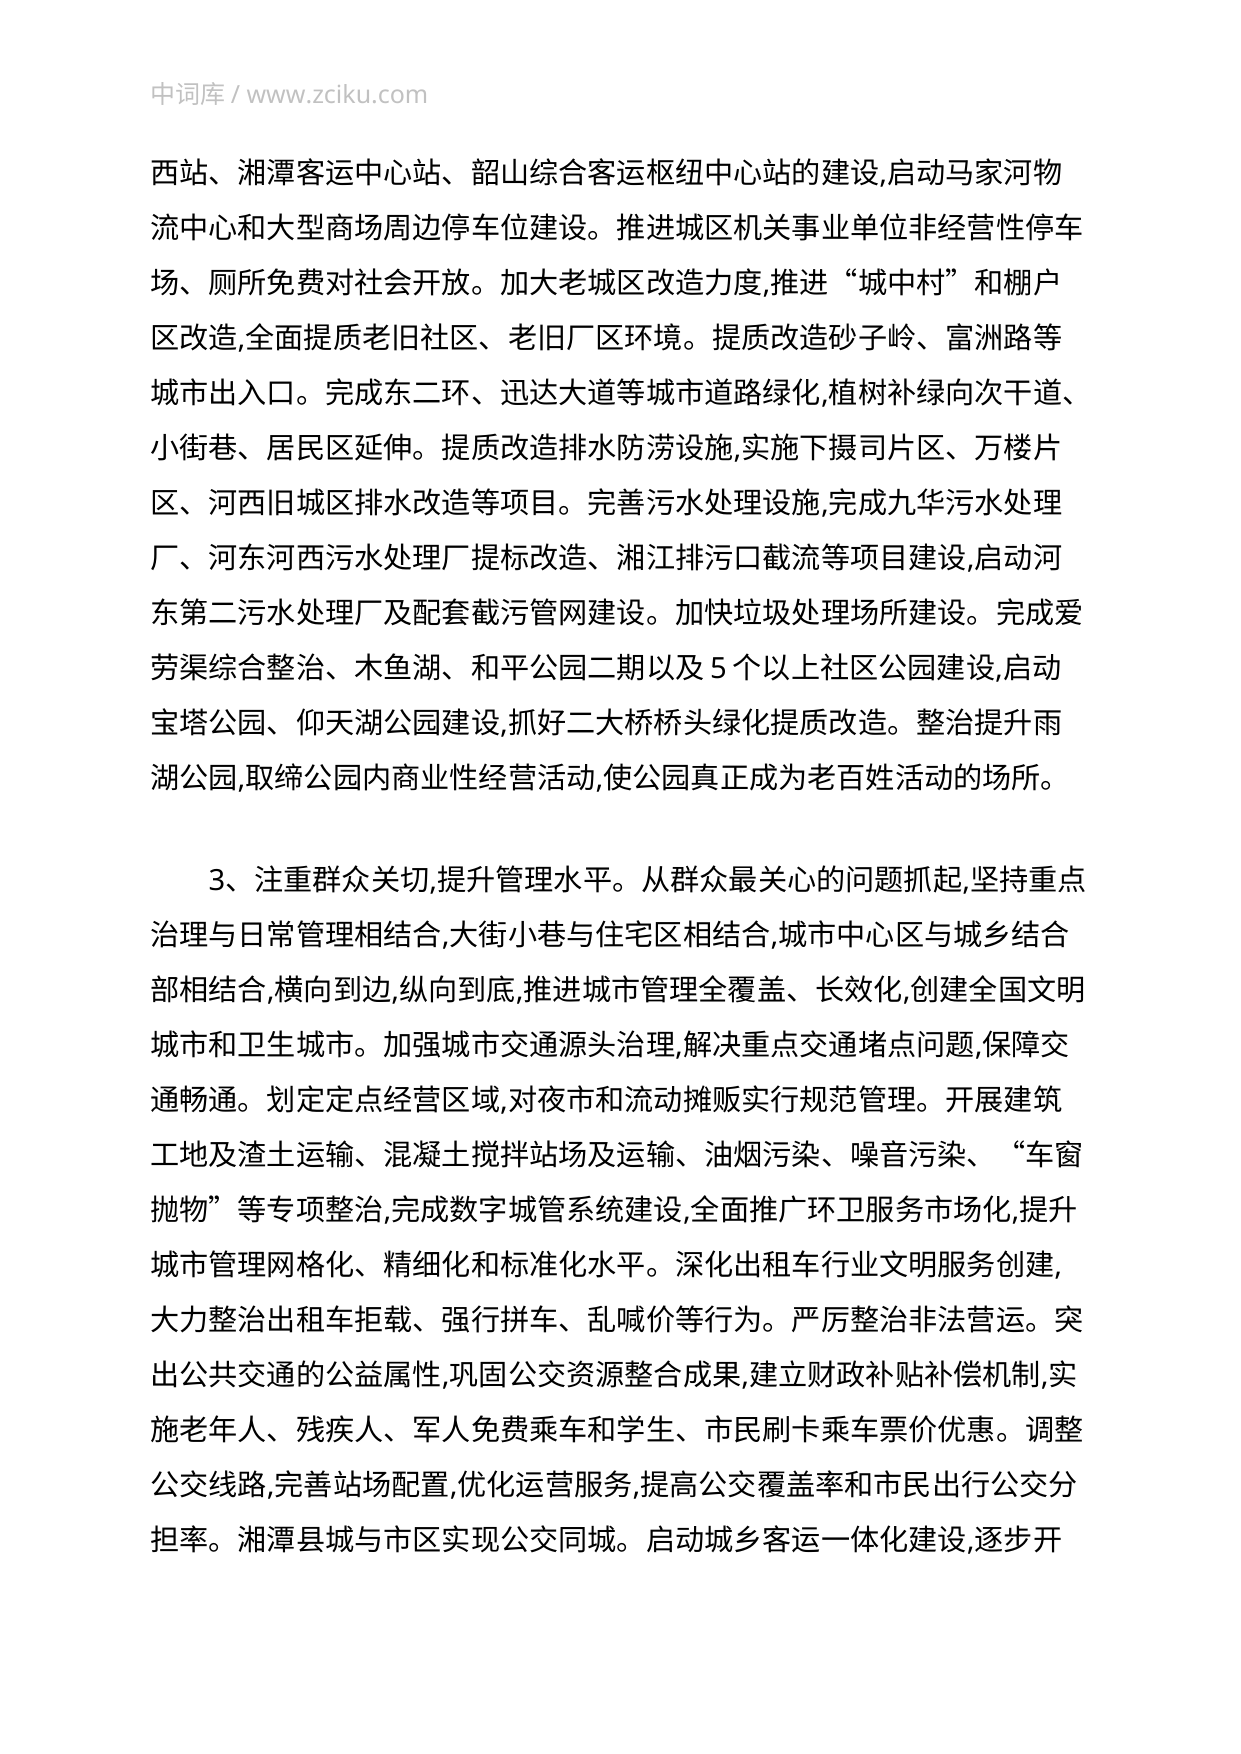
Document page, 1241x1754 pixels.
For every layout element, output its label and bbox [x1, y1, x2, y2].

text [150, 857, 1090, 1559]
text [150, 150, 1090, 797]
